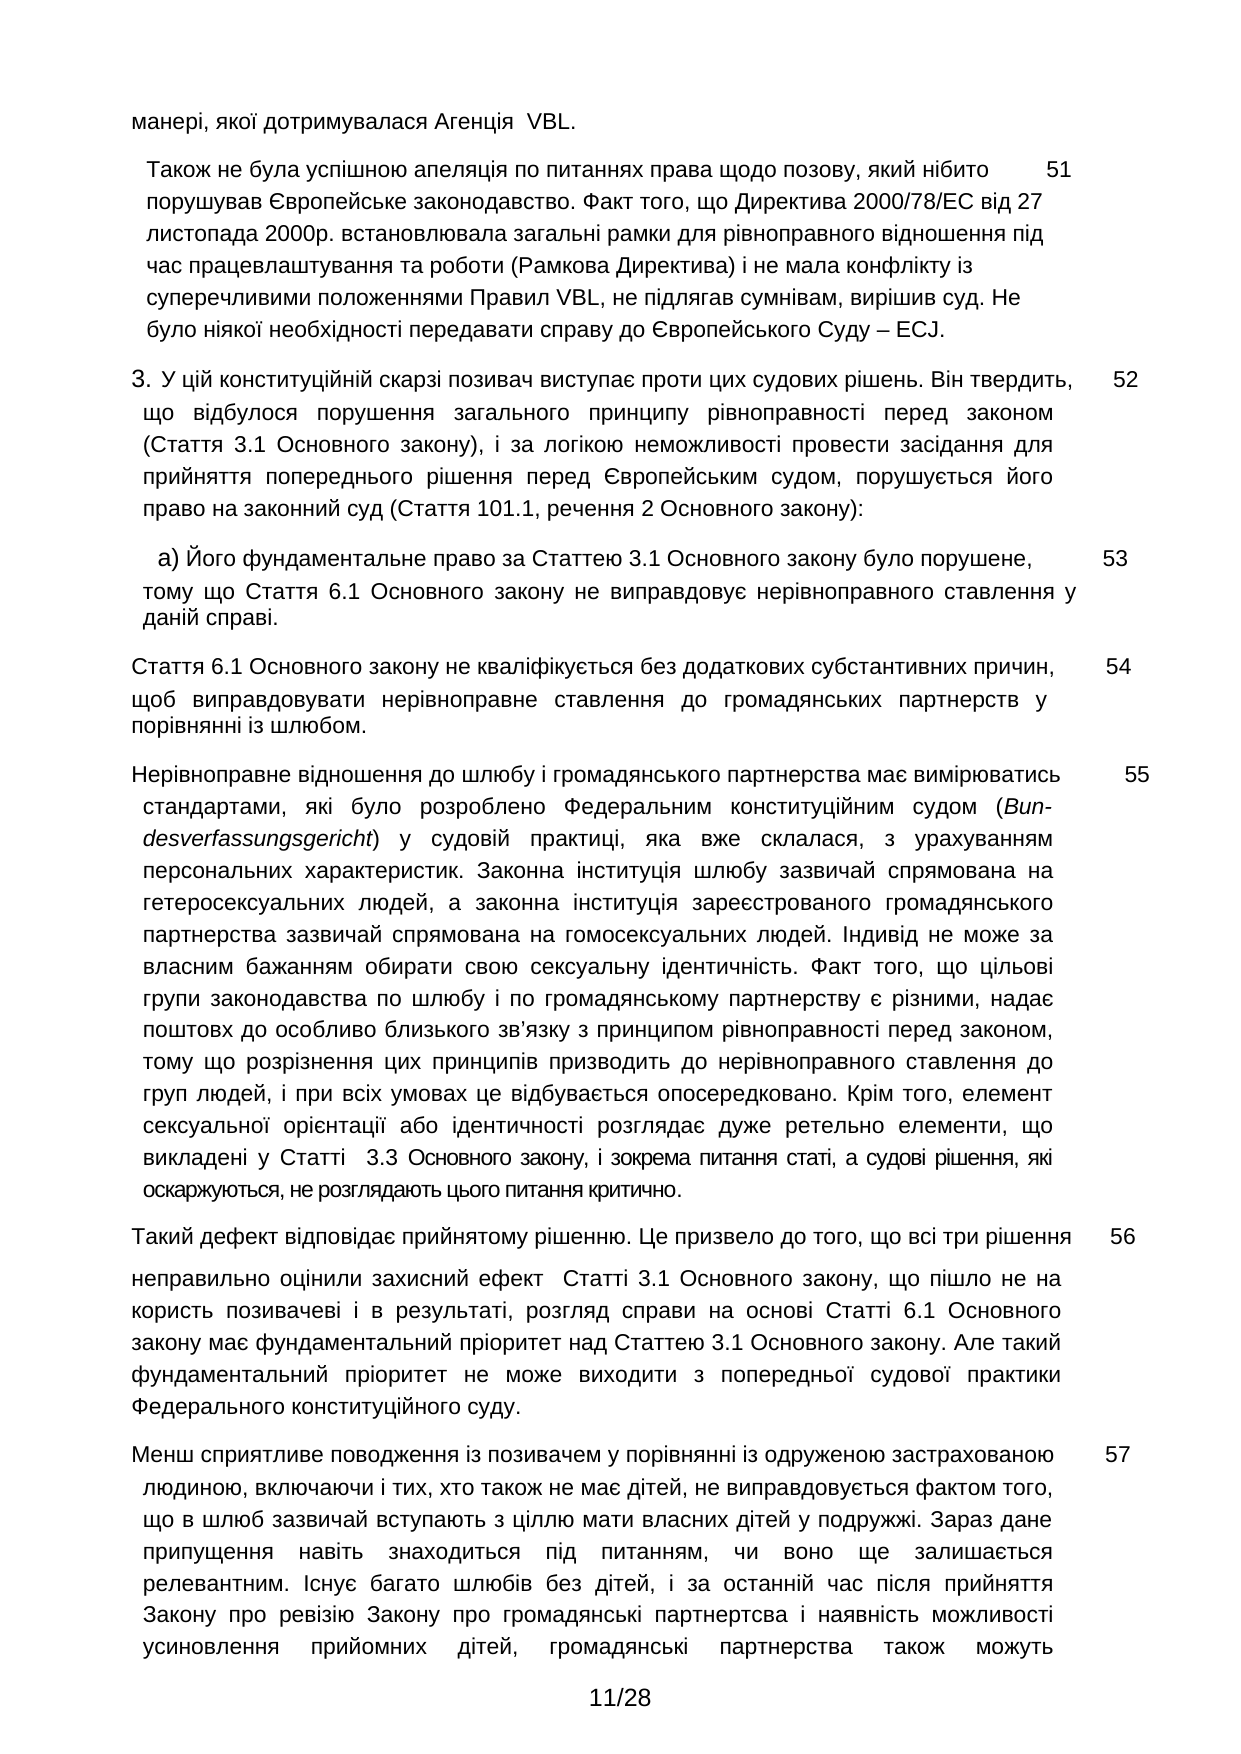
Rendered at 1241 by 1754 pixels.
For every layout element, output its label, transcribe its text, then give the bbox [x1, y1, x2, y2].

text Стаття 6.1 Основного закону не кваліфікується без додаткових субстантивних причин, 54 [131, 653, 1152, 679]
text Також не була успішною апеляція по питаннях права щодо позову, який нібито 51 порушував Європейське законодавство. Факт того, що Директива 2000/78/EC від 27 листопада 2000р. встановлювала загальні рамки для рівноправного відношення під час працевлаштування та роботи (Рамкова Директива) і не мала конфлікту із суперечливими положеннями Правил VBL, не підлягав сумнівам, вирішив суд. Не було ніякої необхідності передавати справу до Європейського Суду – ECJ. [146, 156, 1077, 343]
text стандартами, які було розроблено Федеральним конституційним судом (Bun- desverfassungsgericht) у судовій практиці, яка вже склалася, з урахуванням персональних характеристик. Законна інституція шлюбу зазвичай спрямована на гетеросексуальних людей, а законна інституція зареєстрованого громадянського партнерства зазвичай спрямована на гомосексуальних людей. Індивід не може за власним бажанням обирати свою сексуальну ідентичність. Факт того, що цільові групи законодавства по шлюбу і по громадянському партнерству є різними, надає поштовх до особливо близького зв’язку з принципом рівноправності перед законом, тому що розрізнення цих принципів призводить до нерівноправного ставлення до груп людей, і при всіх умовах це відбувається опосередковано. Крім того, елемент сексуальної орієнтації або ідентичності розглядає дуже ретельно елементи, що викладені у Статті 3.3 Основного закону, і зокрема питання статі, а судові рішення, які оскаржуються, не розглядають цього питання критично. [143, 793, 1054, 1202]
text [131, 108, 1054, 135]
list Його фундаментальне право за Статтею 3.1 Основного закону було порушене, 53 [157, 543, 1152, 571]
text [143, 1474, 1054, 1659]
text Такий дефект відповідає прийнятому рішенню. Це призвело до того, що всі три рішення 56 [131, 1223, 1152, 1249]
text щоб виправдовувати нерівноправне ставлення до громадянських партнерств у порівнянні із шлюбом. [131, 686, 1047, 738]
text що відбулося порушення загального принципу рівноправності перед законом (Стаття 3.1 Основного закону), і за логікою неможливості провести засідання для прийняття попереднього рішення перед Європейським судом, порушується його право на законний суд (Стаття 101.1, речення 2 Основного закону): [143, 399, 1054, 521]
text тому що Стаття 6.1 Основного закону не виправдовує нерівноправного ставлення у даній справі. [143, 578, 1077, 630]
text Менш сприятливе поводження із позивачем у порівнянні із одруженою застрахованою 57 [131, 1441, 1152, 1468]
text неправильно оцінили захисний ефект Статті 3.1 Основного закону, що пішло не на користь позивачеві і в результаті, розгляд справи на основі Статті 6.1 Основного закону має фундаментальний пріоритет над Статтею 3.1 Основного закону. Але такий фундаментальний пріоритет не може виходити з попередньої судової практики Федерального конституційного суду. [131, 1265, 1062, 1419]
list У цій конституційній скарзі позивач виступає проти цих судових рішень. Він твердить, 52 [131, 364, 1152, 393]
text Нерівноправне відношення до шлюбу і громадянського партнерства має вимірюватись 55 [131, 761, 1152, 787]
